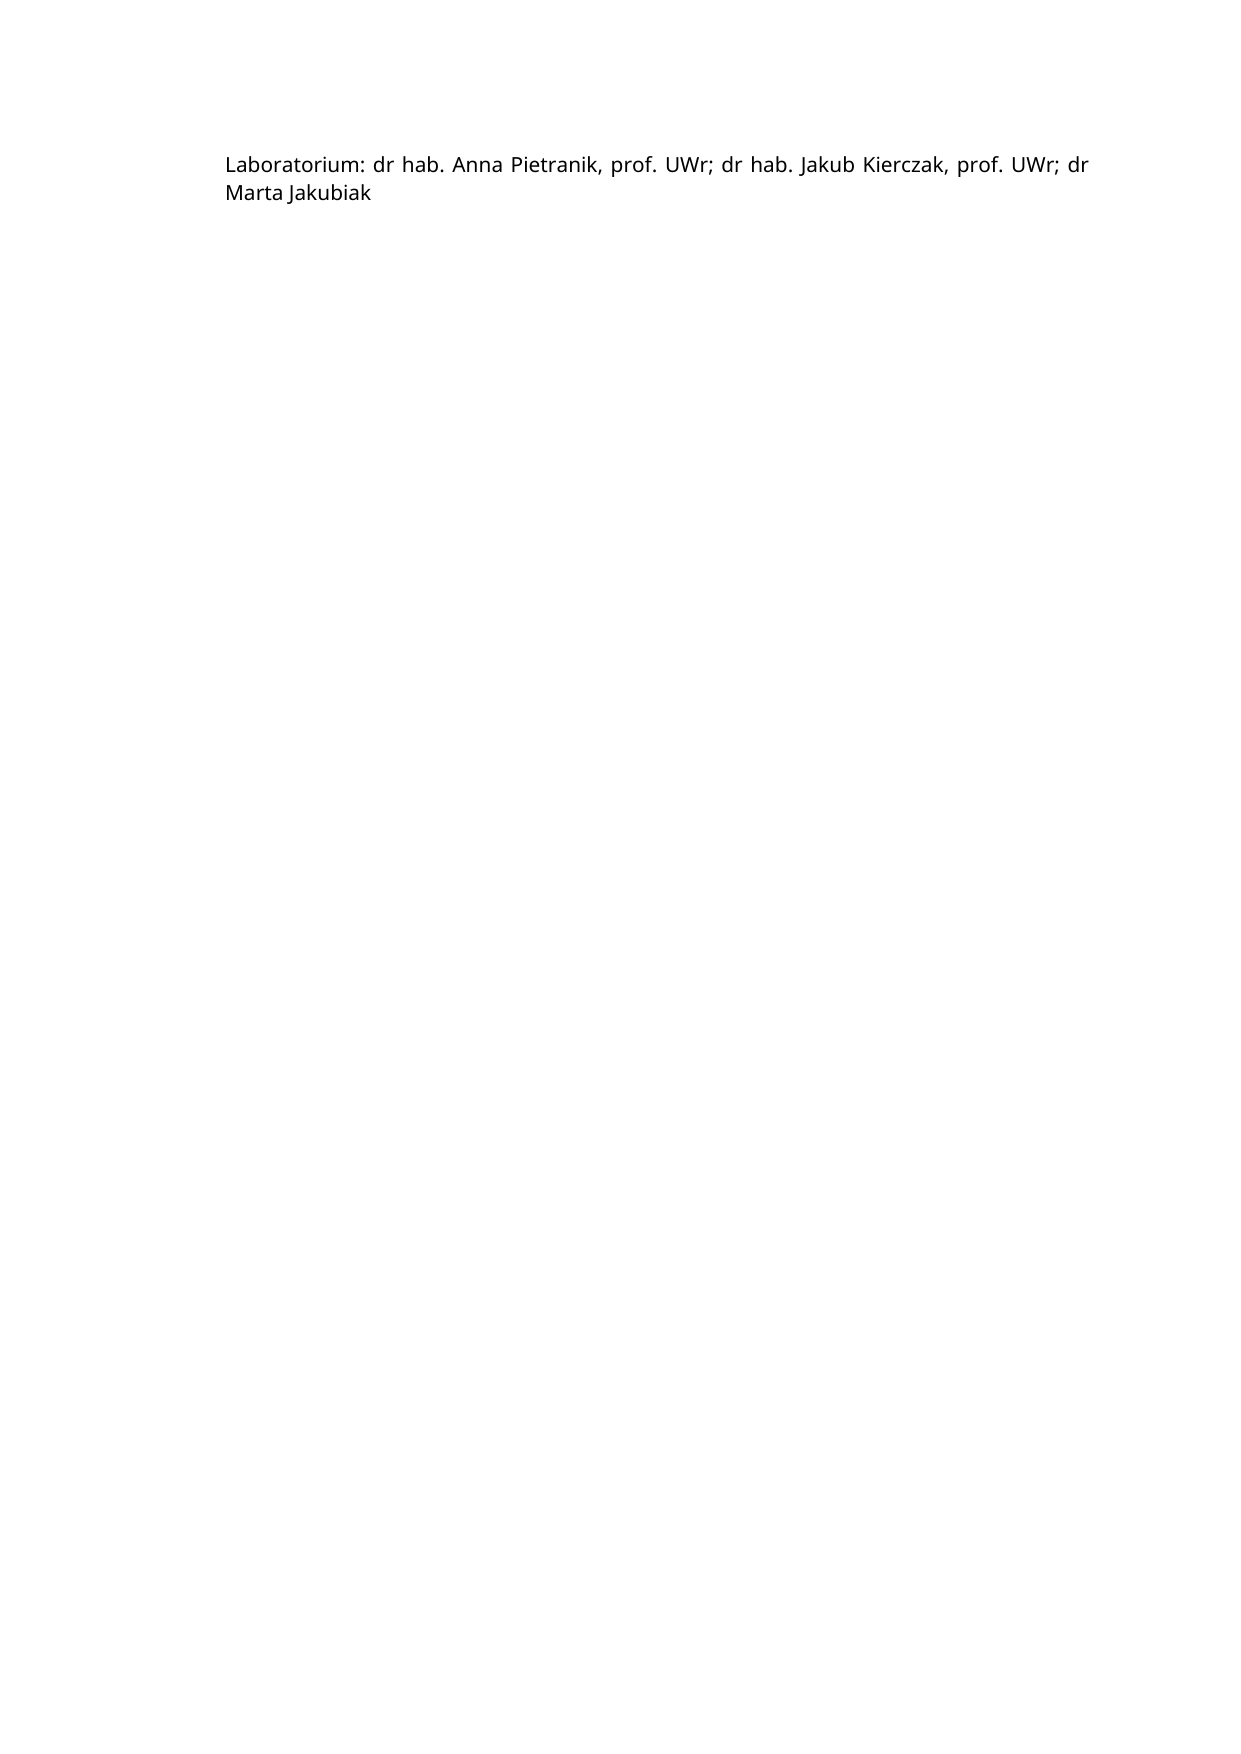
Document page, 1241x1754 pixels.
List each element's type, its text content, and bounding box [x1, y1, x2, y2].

text Laboratorium: dr hab. Anna Pietranik, prof. UWr; dr hab. Jakub Kierczak, prof. UWr; dr Marta Jakubiak [225, 150, 1090, 207]
